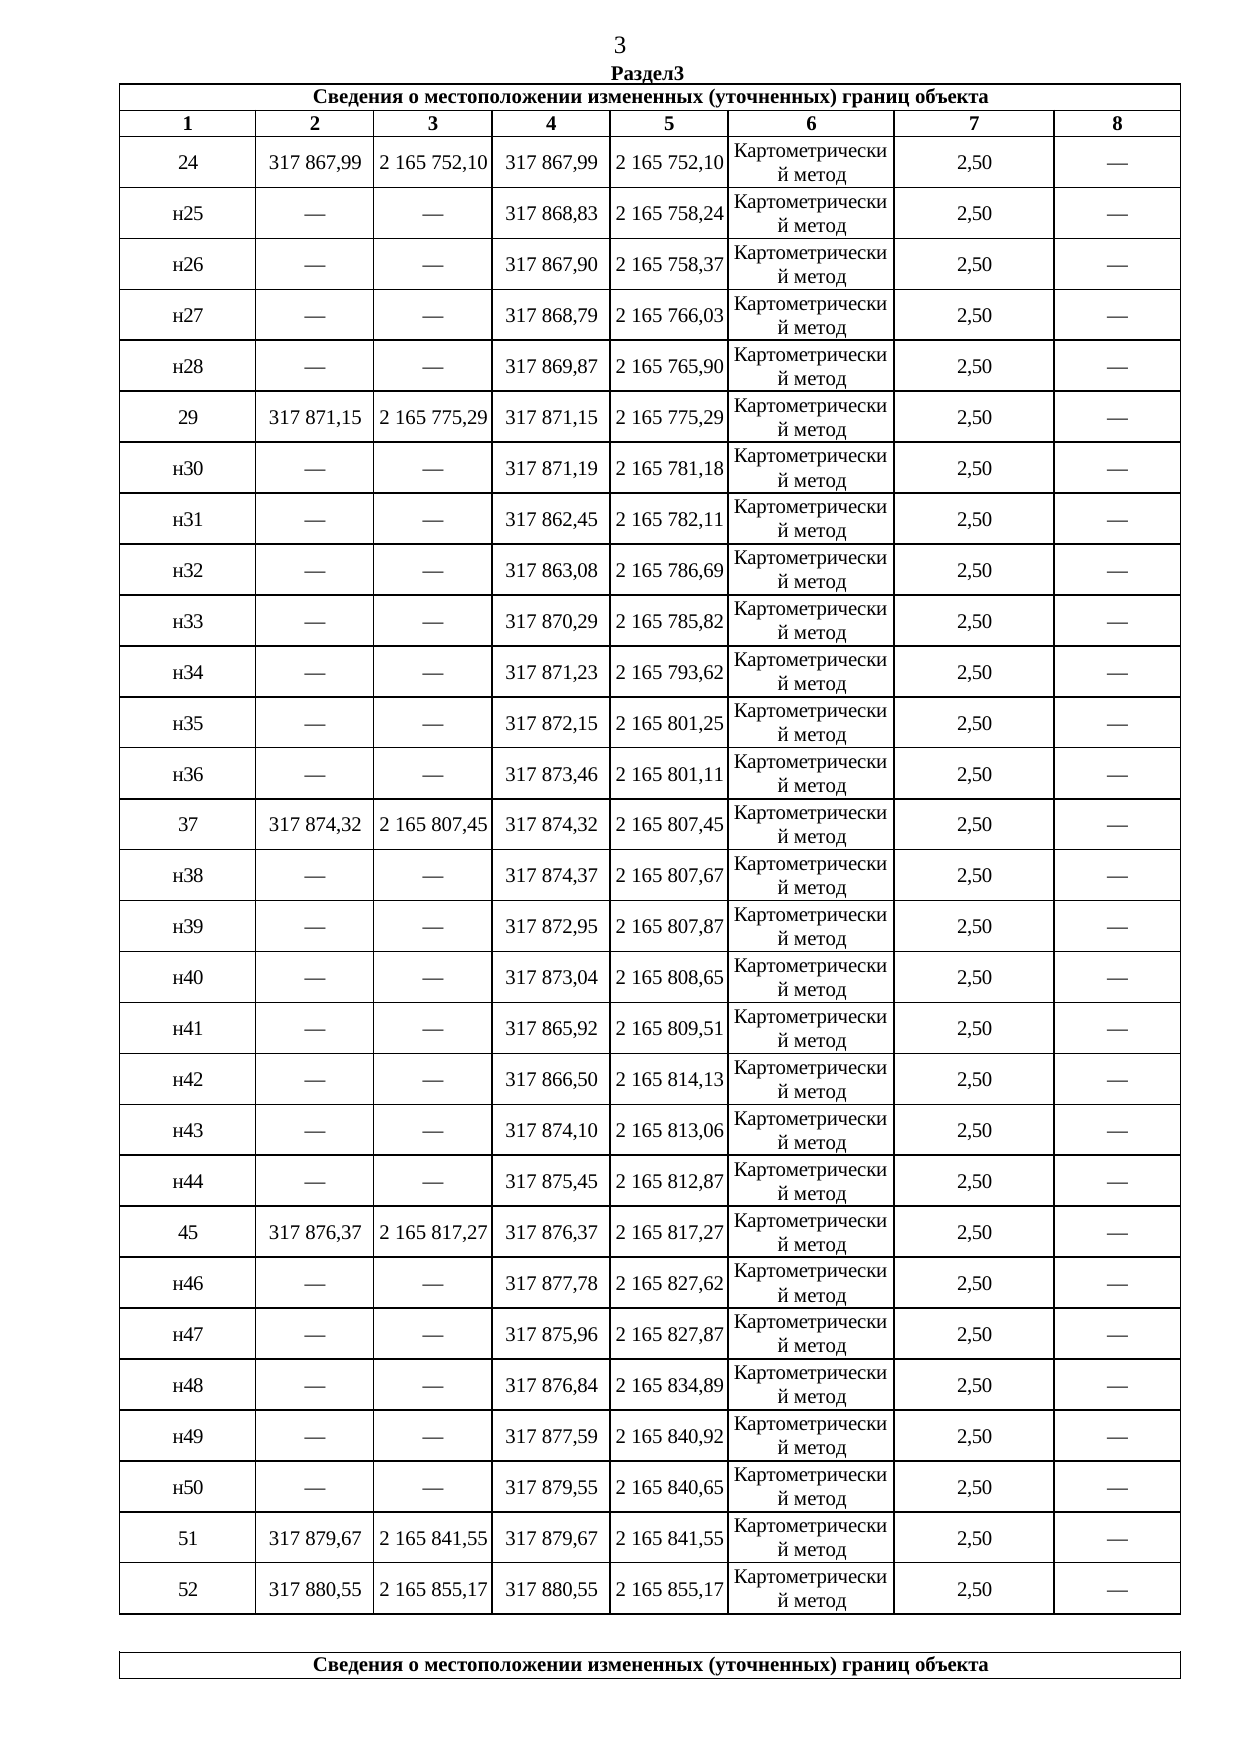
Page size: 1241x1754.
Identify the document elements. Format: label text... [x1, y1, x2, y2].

table_cell н25 [120, 188, 255, 237]
table_cell Картометрически й метод [729, 901, 893, 951]
table_cell н47 [120, 1309, 255, 1358]
table_cell н42 [120, 1054, 255, 1103]
table_cell 2 165 765,90 [611, 341, 727, 390]
table_cell Картометрически й метод [729, 1003, 893, 1052]
table_cell 317 876,37 [493, 1207, 609, 1256]
table_cell 2 165 840,92 [611, 1411, 727, 1460]
table_cell 24 [120, 137, 255, 187]
table_cell — [374, 1105, 491, 1154]
table_cell — [1055, 239, 1180, 288]
table_cell 2,50 [895, 901, 1053, 951]
table_cell 1 [120, 111, 255, 136]
table_cell — [374, 1054, 491, 1103]
table_cell 317 871,19 [493, 443, 609, 492]
table_cell Картометрически й метод [729, 1054, 893, 1103]
table_cell 8 [1055, 111, 1180, 136]
table_cell — [1055, 748, 1180, 798]
table_cell 2 165 801,11 [611, 748, 727, 798]
table_cell — [374, 341, 491, 390]
table_cell н41 [120, 1003, 255, 1052]
table_cell 2 165 786,69 [611, 545, 727, 594]
table_cell 2 165 807,45 [611, 800, 727, 849]
table_cell — [256, 1054, 373, 1103]
table_cell — [374, 901, 491, 951]
table_cell 317 872,95 [493, 901, 609, 951]
table_cell — [374, 952, 491, 1002]
table_cell 2 [256, 111, 373, 136]
table_cell 2 165 793,62 [611, 647, 727, 696]
table_cell н33 [120, 596, 255, 645]
table_cell — [1055, 901, 1180, 951]
table_cell 317 880,55 [256, 1563, 373, 1613]
table_cell — [1055, 1462, 1180, 1511]
table_cell 51 [120, 1513, 255, 1562]
table_cell 2,50 [895, 952, 1053, 1002]
table_cell н36 [120, 748, 255, 798]
table_cell 317 868,79 [493, 290, 609, 339]
table_cell 29 [120, 392, 255, 441]
table_cell Картометрически й метод [729, 290, 893, 339]
table_cell Картометрически й метод [729, 647, 893, 696]
table_cell 2 165 841,55 [374, 1513, 491, 1562]
table_cell 2,50 [895, 188, 1053, 237]
table_cell 317 874,10 [493, 1105, 609, 1154]
table_cell 317 874,32 [493, 800, 609, 849]
table_cell — [374, 290, 491, 339]
table_cell н32 [120, 545, 255, 594]
table_cell Картометрически й метод [729, 800, 893, 849]
table_cell 2,50 [895, 647, 1053, 696]
table_cell — [1055, 341, 1180, 390]
table_cell — [1055, 1411, 1180, 1460]
table_cell н38 [120, 850, 255, 900]
table_cell 317 871,15 [493, 392, 609, 441]
table_cell 5 [611, 111, 727, 136]
table_cell — [256, 952, 373, 1002]
table_cell — [1055, 952, 1180, 1002]
table_cell н35 [120, 698, 255, 747]
table_cell Картометрически й метод [729, 341, 893, 390]
table_cell — [256, 341, 373, 390]
table_cell 2 165 785,82 [611, 596, 727, 645]
table_cell н50 [120, 1462, 255, 1511]
table_cell 2 165 840,65 [611, 1462, 727, 1511]
table_cell н30 [120, 443, 255, 492]
table_cell — [256, 494, 373, 543]
table_cell — [374, 494, 491, 543]
table_cell 2 165 817,27 [374, 1207, 491, 1256]
table_cell 317 867,90 [493, 239, 609, 288]
table_cell — [1055, 698, 1180, 747]
table_cell н49 [120, 1411, 255, 1460]
table_cell 2 165 813,06 [611, 1105, 727, 1154]
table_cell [729, 137, 893, 187]
table_cell — [374, 1411, 491, 1460]
table_cell — [256, 748, 373, 798]
table_cell 2,50 [895, 1258, 1053, 1307]
table_cell 317 879,67 [493, 1513, 609, 1562]
table_cell 2 165 807,45 [374, 800, 491, 849]
table_cell Картометрически й метод [729, 1105, 893, 1154]
table_cell — [374, 545, 491, 594]
table_cell Картометрически й метод [729, 443, 893, 492]
table_cell 2,50 [895, 137, 1053, 187]
table_cell — [1055, 1054, 1180, 1103]
table_cell 2,50 [895, 341, 1053, 390]
table_cell 2 165 807,67 [611, 850, 727, 900]
table_cell н28 [120, 341, 255, 390]
table_cell 317 863,08 [493, 545, 609, 594]
table_cell н43 [120, 1105, 255, 1154]
table_cell — [256, 1105, 373, 1154]
table_cell 52 [120, 1563, 255, 1613]
table_cell 45 [120, 1207, 255, 1256]
table_cell Картометрически й метод [729, 1258, 893, 1307]
table_cell 2 165 807,87 [611, 901, 727, 951]
table_header Сведения о местоположении измененных (уточненных) границ объекта [120, 1653, 1180, 1678]
table_cell 2 165 781,18 [611, 443, 727, 492]
table_cell 2,50 [895, 1360, 1053, 1409]
table_cell 2,50 [895, 1003, 1053, 1052]
table_cell 2,50 [895, 800, 1053, 849]
table_cell — [256, 1462, 373, 1511]
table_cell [729, 1563, 893, 1613]
table_cell 317 873,04 [493, 952, 609, 1002]
table_cell 2,50 [895, 1309, 1053, 1358]
table_cell — [256, 850, 373, 900]
table_cell Картометрически й метод [729, 1207, 893, 1256]
table_cell — [374, 698, 491, 747]
table_cell 2,50 [895, 443, 1053, 492]
table_cell — [1055, 1003, 1180, 1052]
table_cell 2,50 [895, 1462, 1053, 1511]
table_cell 3 [374, 111, 491, 136]
table_cell 2 165 775,29 [611, 392, 727, 441]
table_cell 317 876,37 [256, 1207, 373, 1256]
table_cell — [374, 596, 491, 645]
table_cell 317 867,99 [493, 137, 609, 187]
table_cell — [374, 239, 491, 288]
table_cell — [1055, 800, 1180, 849]
table_cell — [1055, 596, 1180, 645]
table_cell — [374, 1003, 491, 1052]
table_cell 317 877,59 [493, 1411, 609, 1460]
table_cell н31 [120, 494, 255, 543]
table_cell — [1055, 647, 1180, 696]
table_cell 2 165 814,13 [611, 1054, 727, 1103]
table_cell — [256, 239, 373, 288]
table_cell — [256, 1003, 373, 1052]
table_cell 2,50 [895, 596, 1053, 645]
table_cell — [374, 1156, 491, 1205]
table_cell 2,50 [895, 1156, 1053, 1205]
table_cell — [256, 1156, 373, 1205]
table_cell 2 165 827,62 [611, 1258, 727, 1307]
table_cell 6 [729, 111, 893, 136]
table_cell 7 [895, 111, 1053, 136]
table_cell — [1055, 1207, 1180, 1256]
table_cell 4 [493, 111, 609, 136]
table_cell — [1055, 188, 1180, 237]
table_cell Картометрически й метод [729, 494, 893, 543]
table_cell 2,50 [895, 748, 1053, 798]
table_cell Картометрически й метод [729, 392, 893, 441]
table_cell Картометрически й метод [729, 1309, 893, 1358]
table_cell н40 [120, 952, 255, 1002]
table_cell — [256, 290, 373, 339]
table_cell 2,50 [895, 698, 1053, 747]
table_cell 317 871,15 [256, 392, 373, 441]
table_cell — [1055, 392, 1180, 441]
table_cell 2,50 [895, 1054, 1053, 1103]
table_cell 317 875,96 [493, 1309, 609, 1358]
table_cell 2,50 [895, 850, 1053, 900]
table_cell 2 165 752,10 [611, 137, 727, 187]
table_cell 37 [120, 800, 255, 849]
table_cell — [374, 188, 491, 237]
table_cell н26 [120, 239, 255, 288]
table_cell 2,50 [895, 545, 1053, 594]
table_cell — [256, 545, 373, 594]
table_cell 2,50 [895, 1105, 1053, 1154]
table_cell — [256, 443, 373, 492]
table_cell 2 165 809,51 [611, 1003, 727, 1052]
table_cell 2 165 834,89 [611, 1360, 727, 1409]
table_cell 317 865,92 [493, 1003, 609, 1052]
table_cell — [1055, 137, 1180, 187]
table_cell н46 [120, 1258, 255, 1307]
table_cell 2 165 801,25 [611, 698, 727, 747]
table_cell — [256, 698, 373, 747]
table_cell н39 [120, 901, 255, 951]
table_cell 2 165 827,87 [611, 1309, 727, 1358]
table_cell 317 880,55 [493, 1563, 609, 1613]
table_cell 2 165 855,17 [374, 1563, 491, 1613]
table_cell 2,50 [895, 1411, 1053, 1460]
table_cell 2,50 [895, 239, 1053, 288]
table_cell Картометрически й метод [729, 239, 893, 288]
table_cell 317 868,83 [493, 188, 609, 237]
table_cell — [256, 596, 373, 645]
table_cell 2 165 855,17 [611, 1563, 727, 1613]
table_cell 2 165 817,27 [611, 1207, 727, 1256]
table_cell 2,50 [895, 1513, 1053, 1562]
table_cell 2,50 [895, 1207, 1053, 1256]
table_cell Картометрически й метод [729, 698, 893, 747]
table_cell — [374, 1462, 491, 1511]
table_cell 2 165 841,55 [611, 1513, 727, 1562]
table_cell — [1055, 1105, 1180, 1154]
table_cell — [1055, 1360, 1180, 1409]
table_cell 2 165 812,87 [611, 1156, 727, 1205]
table_cell — [374, 748, 491, 798]
table_cell — [374, 1360, 491, 1409]
table_cell Картометрически й метод [729, 1462, 893, 1511]
table_cell Картометрически й метод [729, 748, 893, 798]
table_cell 2,50 [895, 290, 1053, 339]
table_cell 317 873,46 [493, 748, 609, 798]
table_cell 2 165 766,03 [611, 290, 727, 339]
table_cell Картометрически й метод [729, 1513, 893, 1562]
table_cell Картометрически й метод [729, 1411, 893, 1460]
table_cell 317 869,87 [493, 341, 609, 390]
table_cell н27 [120, 290, 255, 339]
table_cell — [256, 901, 373, 951]
table_cell н44 [120, 1156, 255, 1205]
table_cell — [1055, 1563, 1180, 1613]
table_cell — [374, 850, 491, 900]
table_cell 317 866,50 [493, 1054, 609, 1103]
table_cell Картометрически й метод [729, 952, 893, 1002]
table_cell 2 165 752,10 [374, 137, 491, 187]
table_cell 2 165 808,65 [611, 952, 727, 1002]
table_cell Картометрически й метод [729, 1156, 893, 1205]
table_cell 2 165 782,11 [611, 494, 727, 543]
table_cell — [374, 1309, 491, 1358]
table_cell 317 871,23 [493, 647, 609, 696]
table_cell — [1055, 1258, 1180, 1307]
table_cell — [256, 1411, 373, 1460]
table_cell 317 862,45 [493, 494, 609, 543]
table_cell — [256, 647, 373, 696]
table_cell — [374, 443, 491, 492]
table_cell 2,50 [895, 1563, 1053, 1613]
table_cell 317 876,84 [493, 1360, 609, 1409]
table_cell — [1055, 1513, 1180, 1562]
table_cell — [1055, 290, 1180, 339]
table_cell 317 874,32 [256, 800, 373, 849]
table_cell — [256, 188, 373, 237]
table_cell — [1055, 443, 1180, 492]
table_cell Картометрически й метод [729, 1360, 893, 1409]
table_cell — [1055, 1309, 1180, 1358]
table_header Сведения о местоположении измененных (уточненных) границ объекта [120, 85, 1180, 109]
table_cell — [1055, 850, 1180, 900]
table_cell н48 [120, 1360, 255, 1409]
table_cell — [1055, 494, 1180, 543]
table_cell Картометрически й метод [729, 545, 893, 594]
table_cell 317 879,55 [493, 1462, 609, 1511]
table_cell — [256, 1309, 373, 1358]
table_cell Картометрически й метод [729, 850, 893, 900]
table_cell 317 867,99 [256, 137, 373, 187]
table_cell 317 877,78 [493, 1258, 609, 1307]
table_cell 2,50 [895, 494, 1053, 543]
table_cell 2 165 758,24 [611, 188, 727, 237]
table_cell — [374, 1258, 491, 1307]
table_cell — [1055, 1156, 1180, 1205]
table_cell н34 [120, 647, 255, 696]
table_cell Картометрически й метод [729, 596, 893, 645]
table_cell 2,50 [895, 392, 1053, 441]
table_cell — [256, 1360, 373, 1409]
table_cell 317 879,67 [256, 1513, 373, 1562]
table_cell 317 870,29 [493, 596, 609, 645]
table_cell 2 165 758,37 [611, 239, 727, 288]
table_cell 317 874,37 [493, 850, 609, 900]
table_cell 317 872,15 [493, 698, 609, 747]
table_cell Картометрически й метод [729, 188, 893, 237]
table_cell 2 165 775,29 [374, 392, 491, 441]
table_cell — [374, 647, 491, 696]
table_cell — [1055, 545, 1180, 594]
table_cell 317 875,45 [493, 1156, 609, 1205]
table_cell — [256, 1258, 373, 1307]
